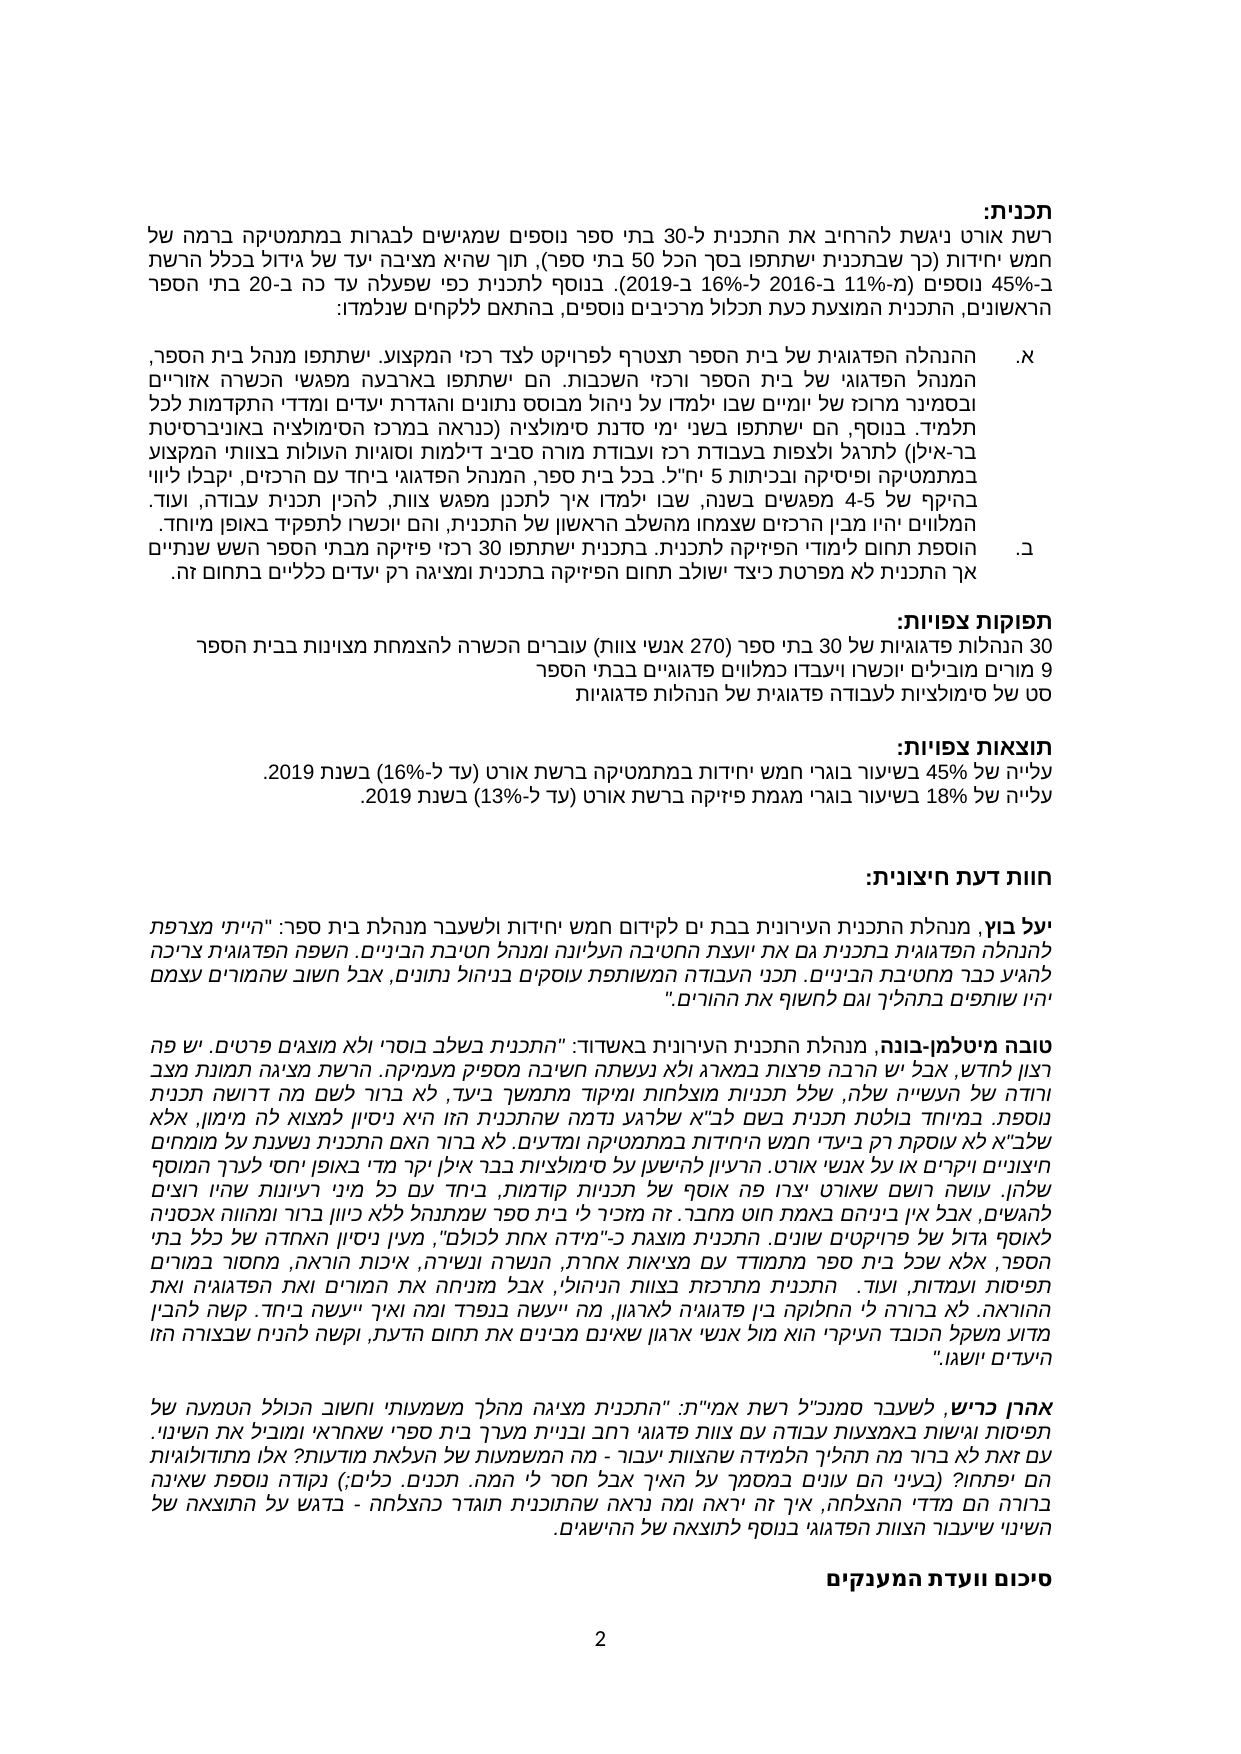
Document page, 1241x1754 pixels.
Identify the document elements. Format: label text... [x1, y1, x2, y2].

text סט של סימולציות לעבודה פדגוגית של הנהלות פדגוגיות [148, 682, 1053, 706]
text טובה מיטלמן-בונה, מנהלת התכנית העירונית באשדוד: "התכנית בשלב בוסרי ולא מוצגים פרטים. יש פה רצון לחדש, אבל יש הרבה פרצות במארג ולא נעשתה חשיבה מספיק מעמיקה. הרשת מציגה תמונת מצב ורודה של העשייה שלה, שלל תכניות מוצלחות ומיקוד מתמשך ביעד, לא ברור לשם מה דרושה תכנית נוספת. במיוחד בולטת תכנית בשם לב"א שלרגע נדמה שהתכנית הזו היא ניסיון למצוא לה מימון, אלא שלב"א לא עוסקת רק ביעדי חמש היחידות במתמטיקה ומדעים. לא ברור האם התכנית נשענת על מומחים חיצוניים ויקרים או על אנשי אורט. הרעיון להישען על סימולציות בבר אילן יקר מדי באופן יחסי לערך המוסף שלהן. עושה רושם שאורט יצרו פה אוסף של תכניות קודמות, ביחד עם כל מיני רעיונות שהיו רוצים להגשים, אבל אין ביניהם באמת חוט מחבר. זה מזכיר לי בית ספר שמתנהל ללא כיוון ברור ומהווה אכסניה לאוסף גדול של פרויקטים שונים. התכנית מוצגת כ-"מידה אחת לכולם", מעין ניסיון האחדה של כלל בתי הספר, אלא שכל בית ספר מתמודד עם מציאות אחרת, הנשרה ונשירה, איכות הוראה, מחסור במורים תפיסות ועמדות, ועוד. התכנית מתרכזת בצוות הניהולי, אבל מזניחה את המורים ואת הפדגוגיה ואת ההוראה. לא ברורה לי החלוקה בין פדגוגיה לארגון, מה ייעשה בנפרד ומה ואיך ייעשה ביחד. קשה להבין מדוע משקל הכובד העיקרי הוא מול אנשי ארגון שאינם מבינים את תחום הדעת, וקשה להניח שבצורה הזו היעדים יושגו." [148, 1034, 1053, 1370]
text תכנית: [148, 198, 1053, 224]
text אהרן כריש, לשעבר סמנכ"ל רשת אמי"ת: "התכנית מציגה מהלך משמעותי וחשוב הכולל הטמעה של תפיסות וגישות באמצעות עבודה עם צוות פדגוגי רחב ובניית מערך בית ספרי שאחראי ומוביל את השינוי. עם זאת לא ברור מה תהליך הלמידה שהצוות יעבור - מה המשמעות של העלאת מודעות? אלו מתודולוגיות הם יפתחו? (בעיני הם עונים במסמך על האיך אבל חסר לי המה. תכנים. כלים;) נקודה נוספת שאינה ברורה הם מדדי ההצלחה, איך זה יראה ומה נראה שהתוכנית תוגדר כהצלחה - בדגש על התוצאה של השינוי שיעבור הצוות הפדגוגי בנוסף לתוצאה של ההישגים. [148, 1396, 1053, 1540]
text תוצאות צפויות: [148, 734, 1053, 760]
text סיכום וועדת המענקים [148, 1564, 1053, 1592]
list הוספת תחום לימודי הפיזיקה לתכנית. בתכנית ישתתפו 30 רכזי פיזיקה מבתי הספר השש שנתיים אך התכנית לא מפרטת כיצד ישולב תחום הפיזיקה בתכנית ומציגה רק יעדים כלליים בתחום זה. [148, 536, 1015, 584]
text רשת אורט ניגשת להרחיב את התכנית ל-30 בתי ספר נוספים שמגישים לבגרות במתמטיקה ברמה של חמש יחידות (כך שבתכנית ישתתפו בסך הכל 50 בתי ספר), תוך שהיא מציבה יעד של גידול בכלל הרשת ב-45% נוספים (מ-11% ב-2016 ל-16% ב-2019). בנוסף לתכנית כפי שפעלה עד כה ב-20 בתי הספר הראשונים, התכנית המוצעת כעת תכלול מרכיבים נוספים, בהתאם ללקחים שנלמדו: [148, 224, 1053, 320]
text יעל בוץ, מנהלת התכנית העירונית בבת ים לקידום חמש יחידות ולשעבר מנהלת בית ספר: "הייתי מצרפת להנהלה הפדגוגית בתכנית גם את יועצת החטיבה העליונה ומנהל חטיבת הביניים. השפה הפדגוגית צריכה להגיע כבר מחטיבת הביניים. תכני העבודה המשותפת עוסקים בניהול נתונים, אבל חשוב שהמורים עצמם יהיו שותפים בתהליך וגם לחשוף את ההורים." [148, 914, 1053, 1010]
text חוות דעת חיצונית: [148, 864, 1053, 891]
text 9 מורים מובילים יוכשרו ויעבדו כמלווים פדגוגיים בבתי הספר [148, 658, 1053, 682]
text עלייה של 45% בשיעור בוגרי חמש יחידות במתמטיקה ברשת אורט (עד ל-16%) בשנת 2019. [148, 760, 1053, 784]
text 30 הנהלות פדגוגיות של 30 בתי ספר (270 אנשי צוות) עוברים הכשרה להצמחת מצוינות בבית הספר [148, 634, 1053, 658]
text עלייה של 18% בשיעור בוגרי מגמת פיזיקה ברשת אורט (עד ל-13%) בשנת 2019. [148, 784, 1053, 808]
list ההנהלה הפדגוגית של בית הספר תצטרף לפרויקט לצד רכזי המקצוע. ישתתפו מנהל בית הספר, המנהל הפדגוגי של בית הספר ורכזי השכבות. הם ישתתפו בארבעה מפגשי הכשרה אזוריים ובסמינר מרוכז של יומיים שבו ילמדו על ניהול מבוסס נתונים והגדרת יעדים ומדדי התקדמות לכל תלמיד. בנוסף, הם ישתתפו בשני ימי סדנת סימולציה (כנראה במרכז הסימולציה באוניברסיטת בר-אילן) לתרגל ולצפות בעבודת רכז ועבודת מורה סביב דילמות וסוגיות העולות בצוותי המקצוע במתמטיקה ופיסיקה ובכיתות 5 יח"ל. בכל בית ספר, המנהל הפדגוגי ביחד עם הרכזים, יקבלו ליווי בהיקף של 4-5 מפגשים בשנה, שבו ילמדו איך לתכנן מפגש צוות, להכין תכנית עבודה, ועוד. המלווים יהיו מבין הרכזים שצמחו מהשלב הראשון של התכנית, והם יוכשרו לתפקיד באופן מיוחד. [148, 344, 1015, 536]
text תפוקות צפויות: [148, 608, 1053, 634]
